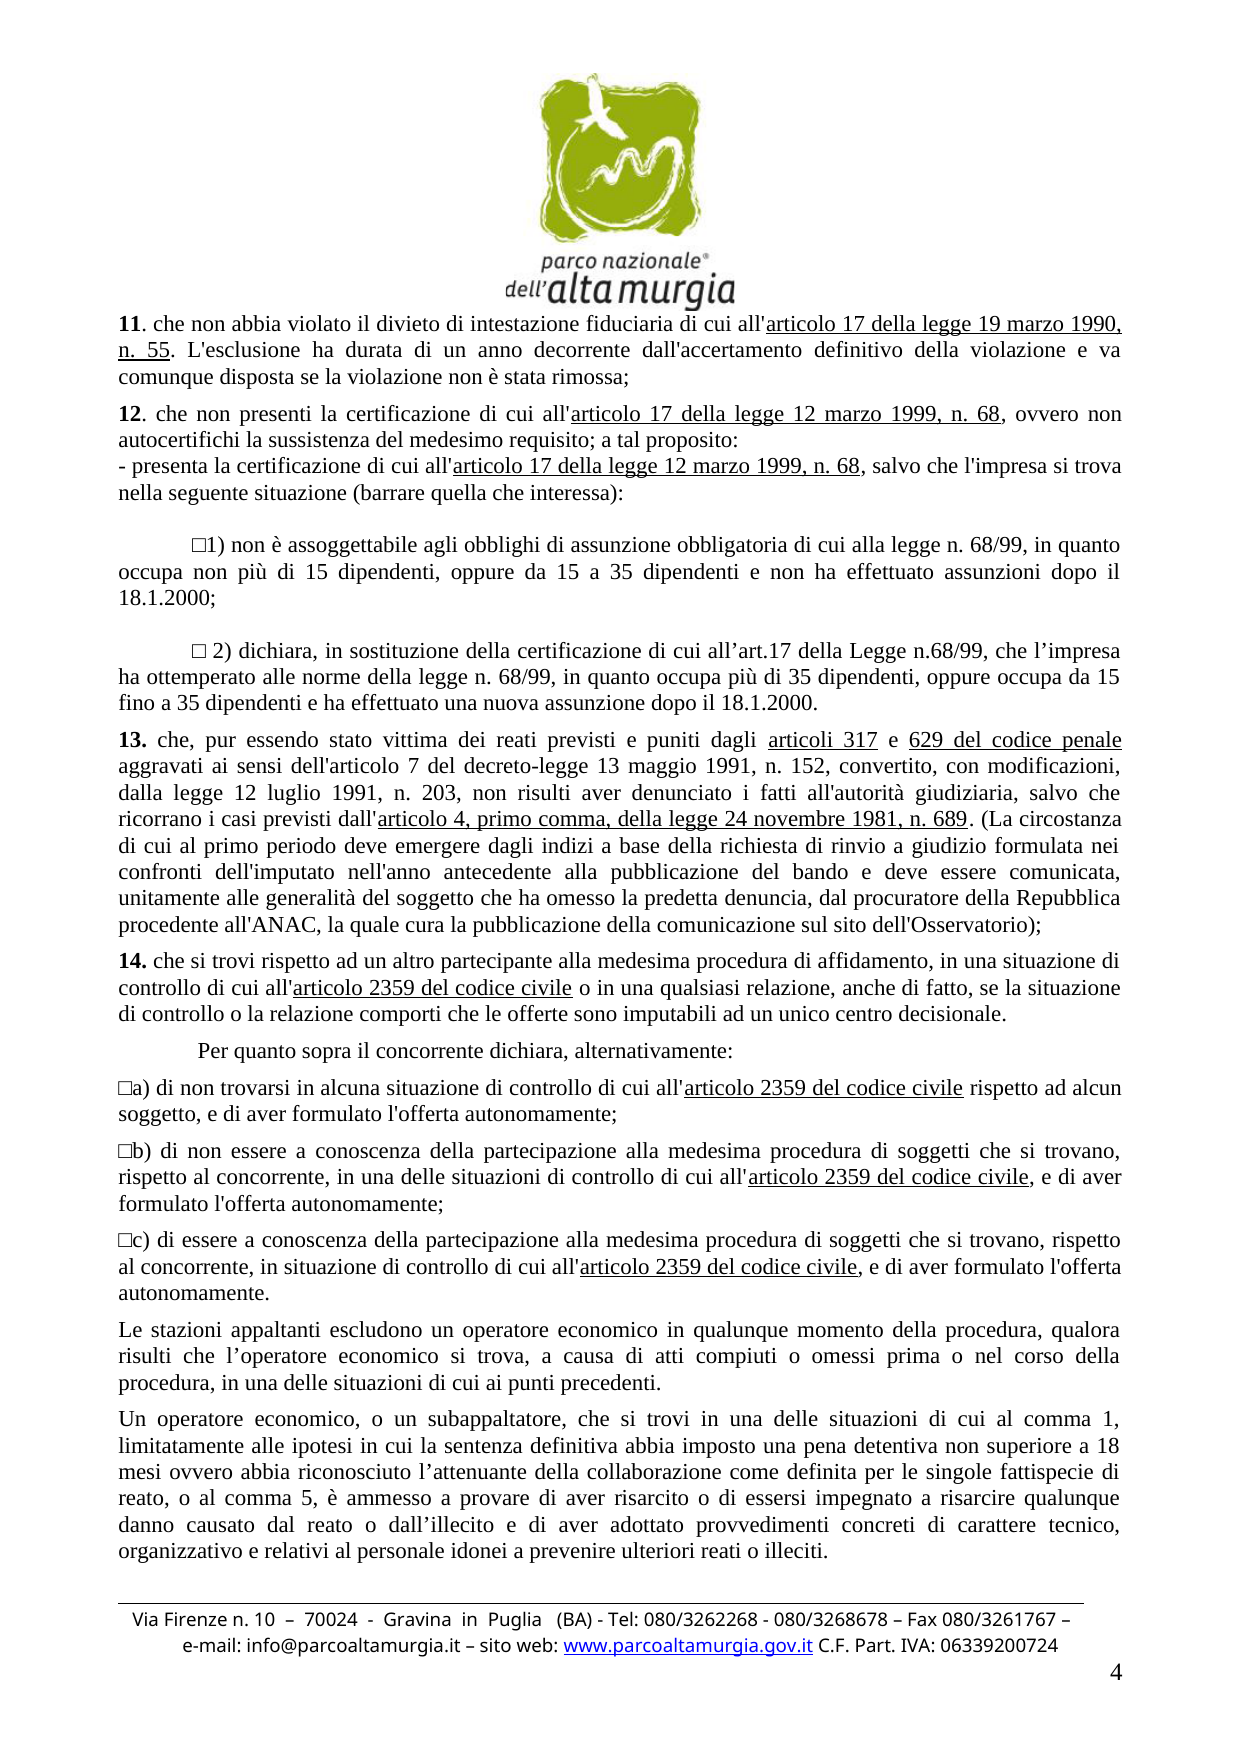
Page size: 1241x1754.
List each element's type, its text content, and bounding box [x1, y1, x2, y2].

text □b) di non essere a conoscenza della partecipazione alla medesima procedura di soggetti che si trovano, rispetto al concorrente, in una delle situazioni di controllo di cui all'articolo 2359 del codice civile, e di aver formulato l'offerta autonomamente; [118, 1137, 1122, 1216]
text 12. che non presenti la certificazione di cui all'articolo 17 della legge 12 marzo 1999, n. 68, ovvero non autocertifichi la sussistenza del medesimo requisito; a tal proposito: [118, 399, 1122, 452]
text Le stazioni appaltanti escludono un operatore economico in qualunque momento della procedura, qualora risulti che l’operatore economico si trova, a causa di atti compiuti o omessi prima o nel corso della procedura, in una delle situazioni di cui ai punti precedenti. [118, 1316, 1122, 1395]
text □a) di non trovarsi in alcuna situazione di controllo di cui all'articolo 2359 del codice civile rispetto ad alcun soggetto, e di aver formulato l'offerta autonomamente; [118, 1074, 1122, 1126]
text 14. che si trovi rispetto ad un altro partecipante alla medesima procedura di affidamento, in una situazione di controllo di cui all'articolo 2359 del codice civile o in una qualsiasi relazione, anche di fatto, se la situazione di controllo o la relazione comporti che le offerte sono imputabili ad un unico centro decisionale. [118, 947, 1122, 1027]
text Un operatore economico, o un subappaltatore, che si trovi in una delle situazioni di cui al comma 1, limitatamente alle ipotesi in cui la sentenza definitiva abbia imposto una pena detentiva non superiore a 18 mesi ovvero abbia riconosciuto l’attenuante della collaborazione come definita per le singole fattispecie di reato, o al comma 5, è ammesso a provare di aver risarcito o di essersi impegnato a risarcire qualunque danno causato dal reato o dall’illecito e di aver adottato provvedimenti concreti di carattere tecnico, organizzativo e relativi al personale idonei a prevenire ulteriori reati o illeciti. [118, 1405, 1122, 1563]
text 13. che, pur essendo stato vittima dei reati previsti e puniti dagli articoli 317 e 629 del codice penale aggravati ai sensi dell'articolo 7 del decreto-legge 13 maggio 1991, n. 152, convertito, con modificazioni, dalla legge 12 luglio 1991, n. 203, non risulti aver denunciato i fatti all'autorità giudiziaria, salvo che ricorrano i casi previsti dall'articolo 4, primo comma, della legge 24 novembre 1981, n. 689. (La circostanza di cui al primo periodo deve emergere dagli indizi a base della richiesta di rinvio a giudizio formulata nei confronti dell'imputato nell'anno antecedente alla pubblicazione del bando e deve essere comunicata, unitamente alle generalità del soggetto che ha omesso la predetta denuncia, dal procuratore della Repubblica procedente all'ANAC, la quale cura la pubblicazione della comunicazione sul sito dell'Osservatorio); [118, 726, 1122, 937]
text □1) non è assoggettabile agli obblighi di assunzione obbligatoria di cui alla legge n. 68/99, in quanto occupa non più di 15 dipendenti, oppure da 15 a 35 dipendenti e non ha effettuato assunzioni dopo il 18.1.2000; [118, 531, 1122, 610]
text □ 2) dichiara, in sostituzione della certificazione di cui all’art.17 della Legge n.68/99, che l’impresa ha ottemperato alle norme della legge n. 68/99, in quanto occupa più di 35 dipendenti, oppure occupa da 15 fino a 35 dipendenti e ha effettuato una nuova assunzione dopo il 18.1.2000. [118, 637, 1122, 716]
text □c) di essere a conoscenza della partecipazione alla medesima procedura di soggetti che si trovano, rispetto al concorrente, in situazione di controllo di cui all'articolo 2359 del codice civile, e di aver formulato l'offerta autonomamente. [118, 1226, 1122, 1305]
text - presenta la certificazione di cui all'articolo 17 della legge 12 marzo 1999, n. 68, salvo che l'impresa si trova nella seguente situazione (barrare quella che interessa): [118, 452, 1122, 505]
text Per quanto sopra il concorrente dichiara, alternativamente: [118, 1037, 1122, 1063]
text 11. che non abbia violato il divieto di intestazione fiduciaria di cui all'articolo 17 della legge 19 marzo 1990, n. 55. L'esclusione ha durata di un anno decorrente dall'accertamento definitivo della violazione e va comunque disposta se la violazione non è stata rimossa; [118, 310, 1122, 389]
